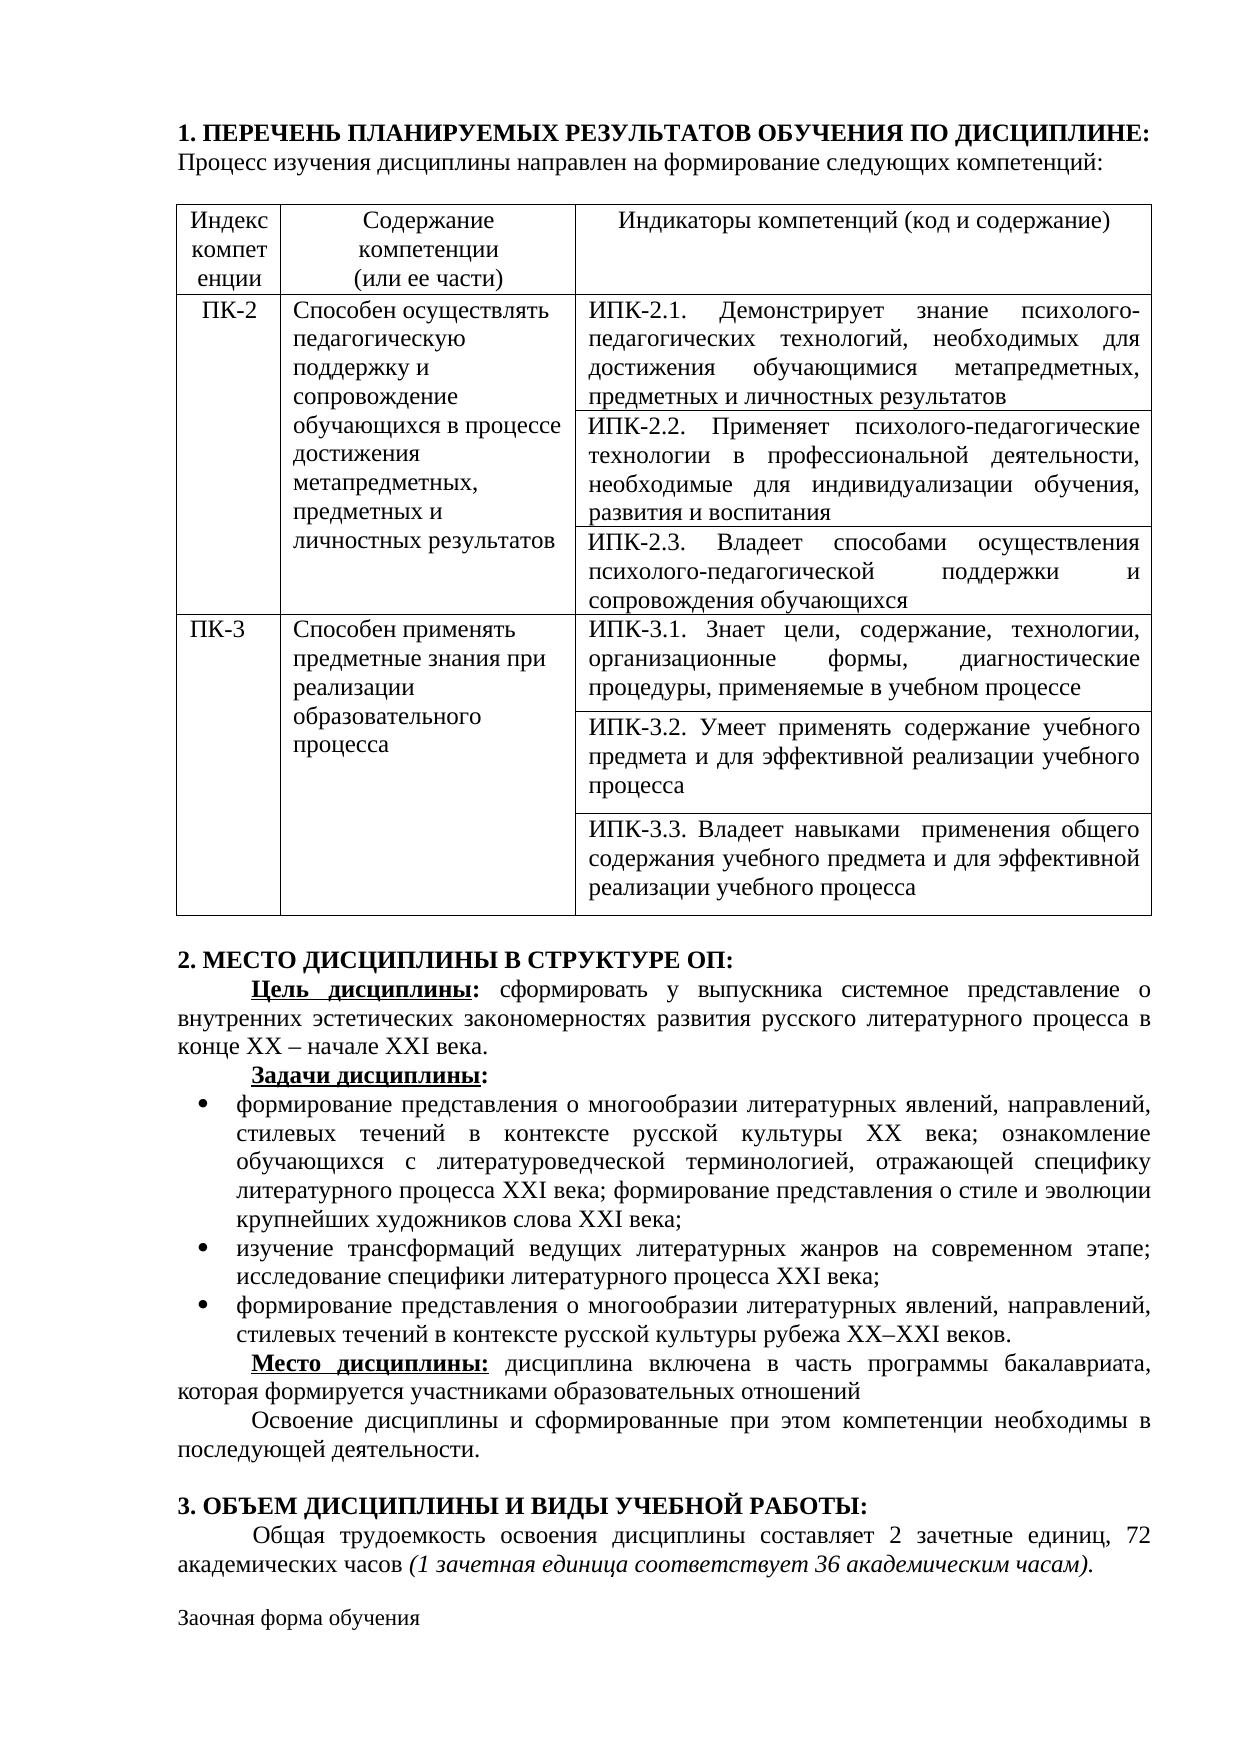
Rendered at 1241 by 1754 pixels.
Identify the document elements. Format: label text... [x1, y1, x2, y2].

table_cell ИПК-3.2. Умеет применять содержание учебного предмета и для эффективной реализации учебного процесса [576, 712, 1151, 813]
list формирование представления о многообразии литературных явлений, направлений, стилевых течений в контексте русской культуры рубежа ХХ–XXI веков. [199, 1290, 1152, 1348]
table_cell ИПК-3.3. Владеет навыками применения общего содержания учебного предмета и для эффективной реализации учебного процесса [576, 814, 1151, 915]
text Общая трудоемкость освоения дисциплины составляет 2 зачетные единиц, 72 академических часов (1 зачетная единица соответствует 36 академическим часам). [177, 1520, 1152, 1578]
text 2. МЕСТО ДИСЦИПЛИНЫ В СТРУКТУРЕ ОП: [177, 945, 1152, 974]
text Место дисциплины: дисциплина включена в часть программы бакалавриата, которая формируется участниками образовательных отношений [177, 1348, 1152, 1405]
list формирование представления о многообразии литературных явлений, направлений, стилевых течений в контексте русской культуры ХХ века; ознакомление обучающихся с литературоведческой терминологией, отражающей специфику литературного процесса ХХI века; формирование представления о стиле и эволюции крупнейших художников слова ХХI века; [199, 1089, 1152, 1233]
text 3. ОБЪЕМ ДИСЦИПЛИНЫ И ВИДЫ УЧЕБНОЙ РАБОТЫ: [177, 1491, 1152, 1520]
text 1. ПЕРЕЧЕНЬ ПЛАНИРУЕМЫХ РЕЗУЛЬТАТОВ ОБУЧЕНИЯ ПО ДИСЦИПЛИНЕ: [177, 118, 1152, 147]
text Заочная форма обучения [177, 1604, 1152, 1630]
table_cell ИПК-2.3. Владеет способами осуществления психолого-педагогической поддержки и сопровождения обучающихся [576, 527, 1151, 613]
table_cell ИПК-3.1. Знает цели, содержание, технологии, организационные формы, диагностические процедуры, применяемые в учебном процессе [576, 615, 1151, 711]
table_header Индикаторы компетенций (код и содержание) [576, 205, 1151, 294]
table_cell ПК-3 [177, 615, 280, 915]
text Задачи дисциплины: [177, 1060, 1152, 1089]
list изучение трансформаций ведущих литературных жанров на современном этапе; исследование специфики литературного процесса ХХI века; [199, 1233, 1152, 1290]
table_cell ИПК-2.1. Демонстрирует знание психолого-педагогических технологий, необходимых для достижения обучающимися метапредметных, предметных и личностных результатов [576, 295, 1151, 410]
table_cell Способен осуществлять педагогическую поддержку и сопровождение обучающихся в процессе достижения метапредметных, предметных и личностных результатов [281, 295, 575, 613]
text Освоение дисциплины и сформированные при этом компетенции необходимы в последующей деятельности. [177, 1405, 1152, 1463]
text Цель дисциплины: сформировать у выпускника системное представление о внутренних эстетических закономерностях развития русского литературного процесса в конце ХХ – начале ХХI века. [177, 974, 1152, 1060]
table_cell Способен применять предметные знания при реализации образовательного процесса [281, 615, 575, 915]
table_cell ИПК-2.2. Применяет психолого-педагогические технологии в профессиональной деятельности, необходимые для индивидуализации обучения, развития и воспитания [576, 411, 1151, 526]
text Процесс изучения дисциплины направлен на формирование следующих компетенций: [177, 147, 1152, 176]
table_header Индекс компетенции [177, 205, 280, 294]
table_cell ПК-2 [177, 295, 280, 613]
table_header Содержание компетенции (или ее части) [281, 205, 575, 294]
